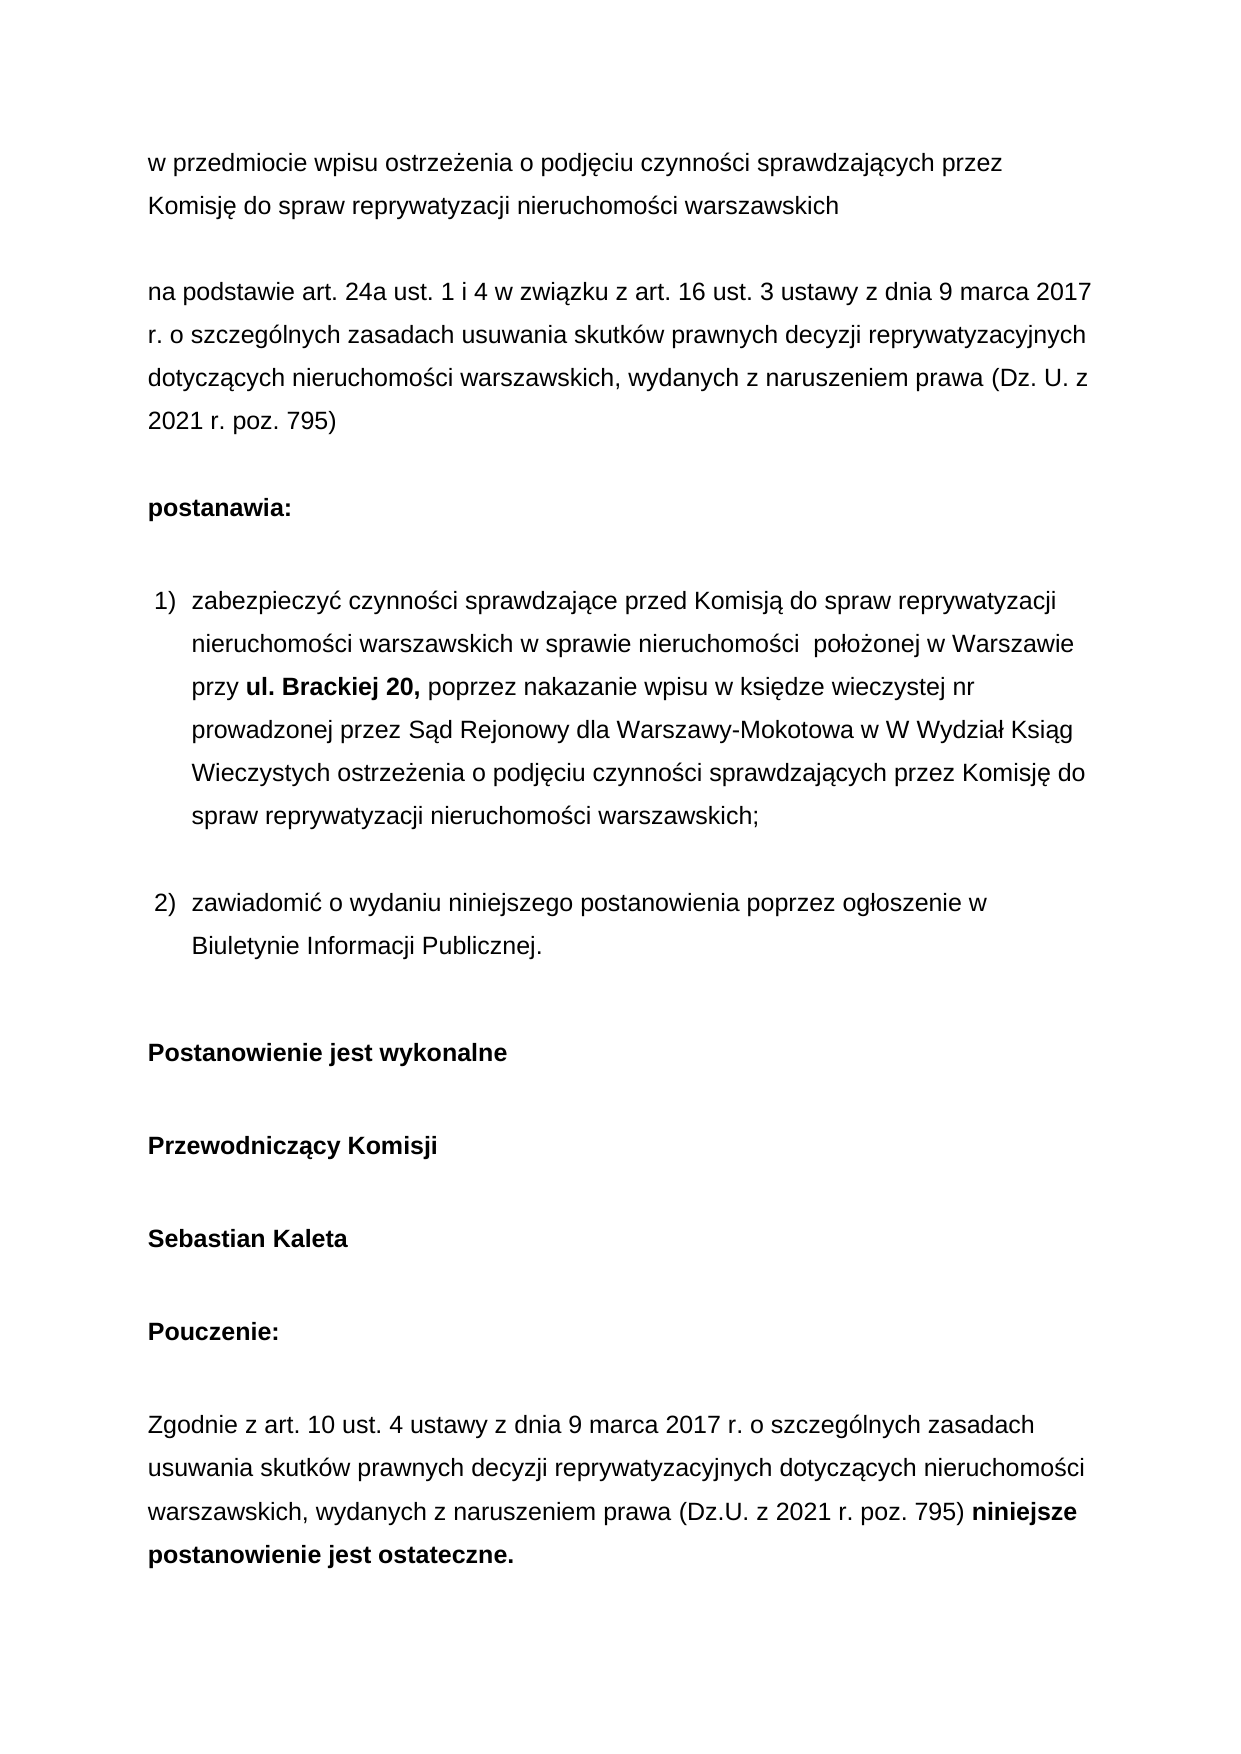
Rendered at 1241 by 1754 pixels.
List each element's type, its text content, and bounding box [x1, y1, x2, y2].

list zawiadomić o wydaniu niniejszego postanowienia poprzez ogłoszenie w Biuletynie Informacji Publicznej. [154, 888, 1093, 959]
list zabezpieczyć czynności sprawdzające przed Komisją do spraw reprywatyzacji nieruchomości warszawskich w sprawie nieruchomości położonej w Warszawie przy ul. Brackiej 20, poprzez nakazanie wpisu w księdze wieczystej nr prowadzonej przez Sąd Rejonowy dla Warszawy-Mokotowa w W Wydział Ksiąg Wieczystych ostrzeżenia o podjęciu czynności sprawdzających przez Komisję do spraw reprywatyzacji nieruchomości warszawskich; [154, 586, 1093, 830]
text w przedmiocie wpisu ostrzeżenia o podjęciu czynności sprawdzających przez Komisję do spraw reprywatyzacji nieruchomości warszawskich [148, 148, 1093, 219]
text postanawia: [148, 493, 1093, 521]
text Sebastian Kaleta [148, 1224, 1093, 1253]
text Zgodnie z art. 10 ust. 4 ustawy z dnia 9 marca 2017 r. o szczególnych zasadach usuwania skutków prawnych decyzji reprywatyzacyjnych dotyczących nieruchomości warszawskich, wydanych z naruszeniem prawa (Dz.U. z 2021 r. poz. 795) niniejsze postanowienie jest ostateczne. [148, 1410, 1093, 1568]
text Postanowienie jest wykonalne [148, 1038, 1093, 1067]
text na podstawie art. 24a ust. 1 i 4 w związku z art. 16 ust. 3 ustawy z dnia 9 marca 2017 r. o szczególnych zasadach usuwania skutków prawnych decyzji reprywatyzacyjnych dotyczących nieruchomości warszawskich, wydanych z naruszeniem prawa (Dz. U. z 2021 r. poz. 795) [148, 277, 1093, 435]
text Pouczenie: [148, 1317, 1093, 1346]
text Przewodniczący Komisji [148, 1131, 1093, 1160]
